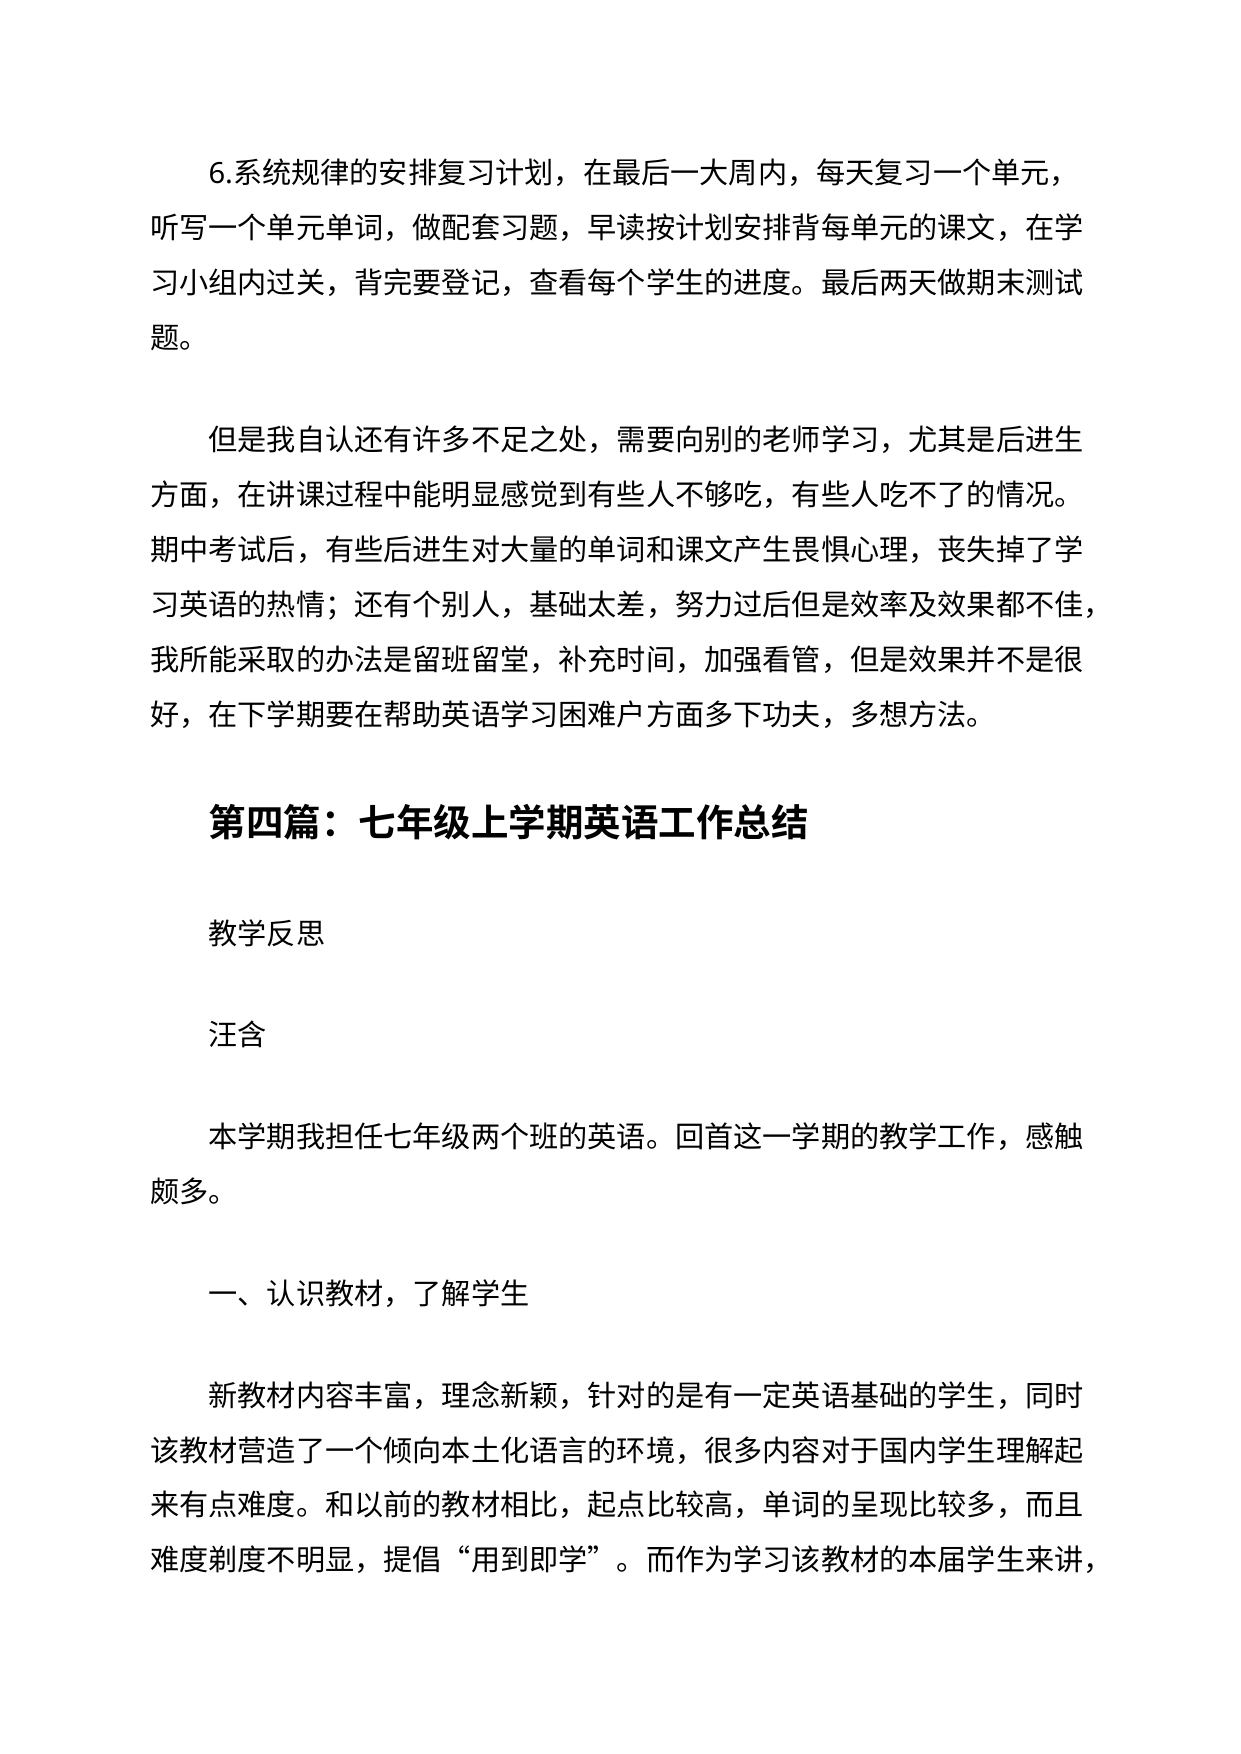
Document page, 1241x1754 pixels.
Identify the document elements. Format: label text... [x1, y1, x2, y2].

text 汪含 [150, 1012, 1090, 1054]
text 但是我自认还有许多不足之处，需要向别的老师学习，尤其是后进生方面，在讲课过程中能明显感觉到有些人不够吃，有些人吃不了的情况。期中考试后，有些后进生对大量的单词和课文产生畏惧心理，丧失掉了学习英语的热情；还有个别人，基础太差，努力过后但是效率及效果都不佳，我所能采取的办法是留班留堂，补充时间，加强看管，但是效果并不是很好，在下学期要在帮助英语学习困难户方面多下功夫，多想方法。 [150, 417, 1090, 733]
text 一、认识教材，了解学生 [150, 1270, 1090, 1313]
text 教学反思 [150, 910, 1090, 952]
text 本学期我担任七年级两个班的英语。回首这一学期的教学工作，感触颇多。 [150, 1114, 1090, 1211]
text 第四篇：七年级上学期英语工作总结 [150, 793, 1090, 847]
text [150, 1372, 1090, 1579]
text 6.系统规律的安排复习计划，在最后一大周内，每天复习一个单元，听写一个单元单词，做配套习题，早读按计划安排背每单元的课文，在学习小组内过关，背完要登记，查看每个学生的进度。最后两天做期末测试题。 [150, 150, 1090, 357]
